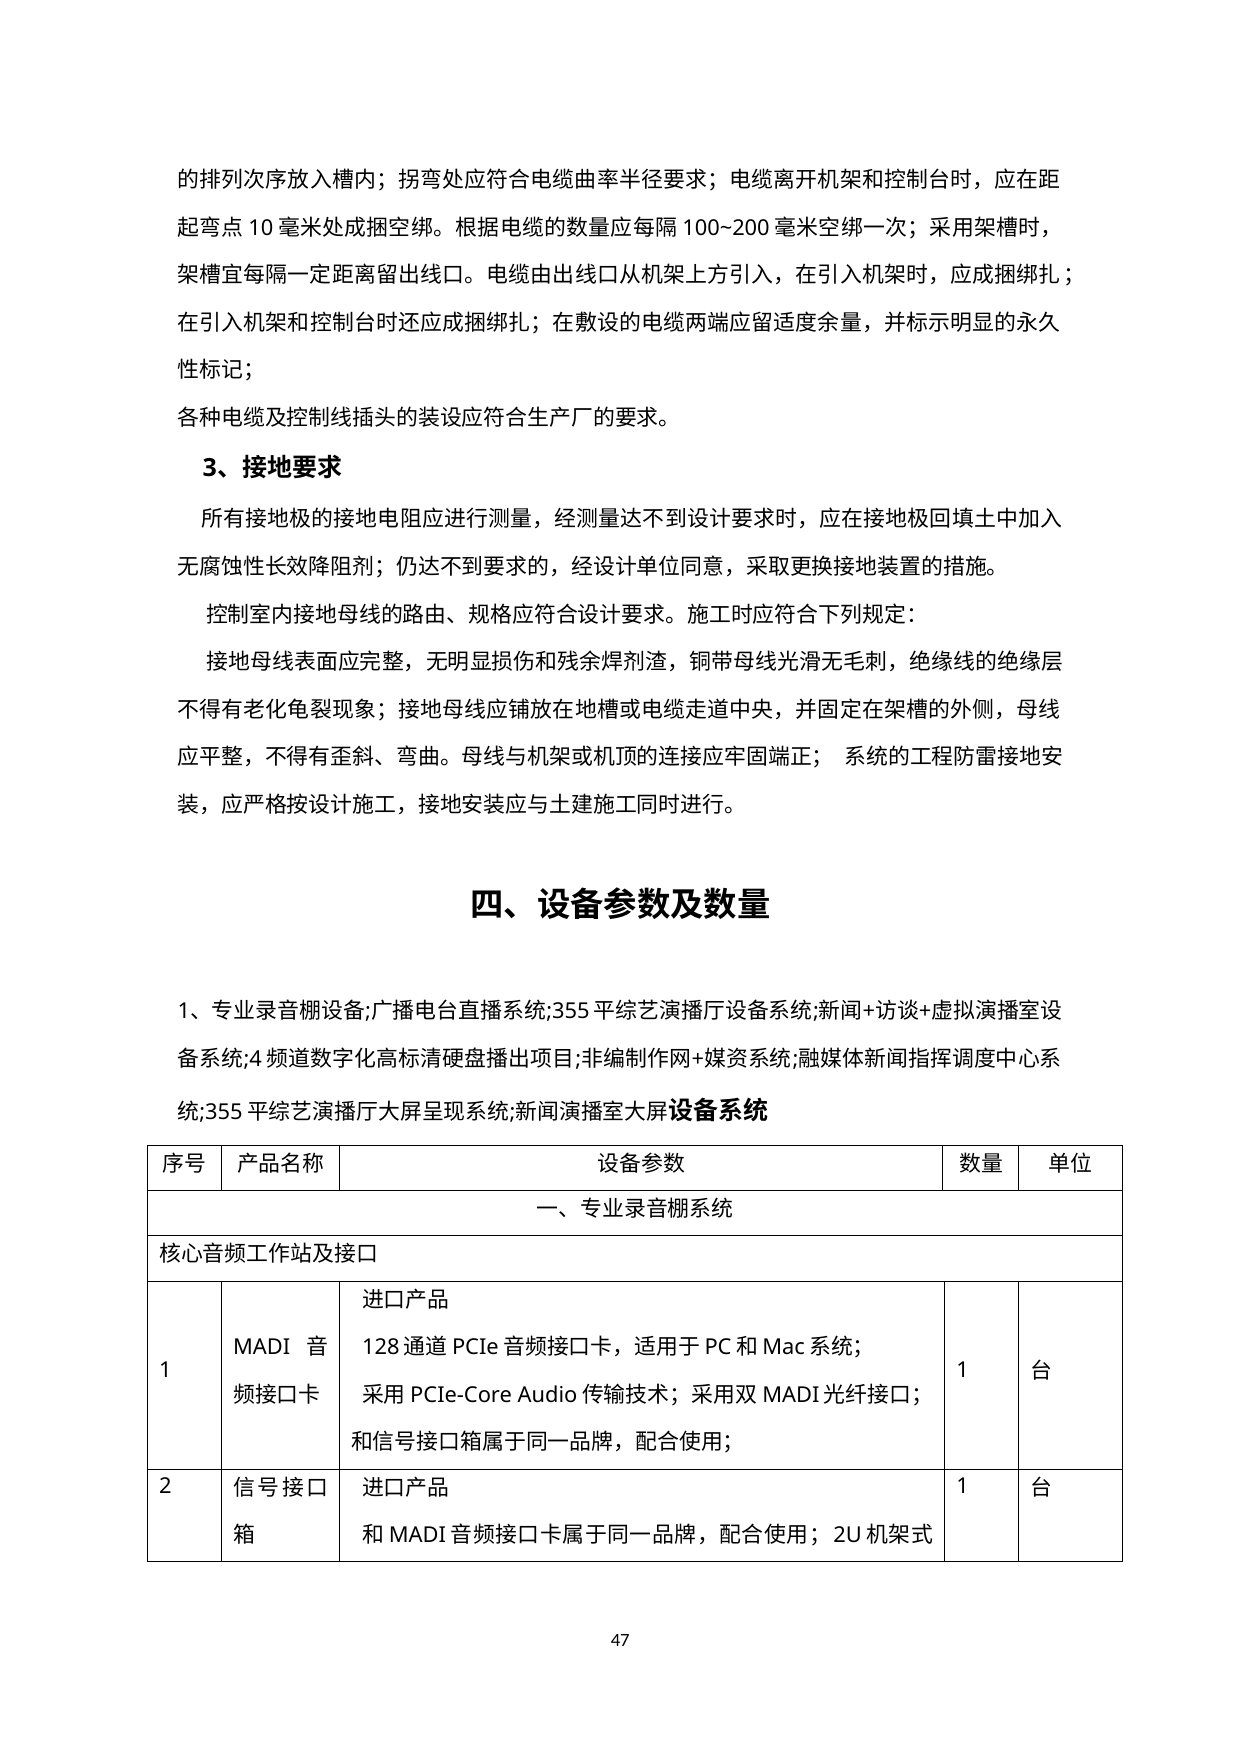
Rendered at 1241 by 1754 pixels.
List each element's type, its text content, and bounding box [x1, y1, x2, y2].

table_cell 台 [1019, 1470, 1122, 1561]
table_header 单位 [1019, 1146, 1122, 1190]
table_cell 1 [945, 1282, 1018, 1468]
subtitle 四、设备参数及数量 [177, 870, 1063, 935]
table_cell 1 [148, 1282, 221, 1468]
table_cell 一、专业录音棚系统 [148, 1191, 1122, 1235]
subtitle 3、接地要求 [177, 447, 1063, 483]
table_cell 2 [148, 1470, 221, 1561]
table_cell 核心音频工作站及接口 [148, 1236, 1122, 1281]
table_cell 台 [1019, 1282, 1122, 1468]
text 所有接地极的接地电阻应进行测量，经测量达不到设计要求时，应在接地极回填土中加入无腐蚀性长效降阻剂；仍达不到要求的，经设计单位同意，采取更换接地装置的措施。 控制室内接地母线的路由、规格应符合设计要求。施工时应符合下列规定： 接地母线表面应完整，无明显损伤和残余焊剂渣，铜带母线光滑无毛刺，绝缘线的绝缘层不得有老化龟裂现象；接地母线应铺放在地槽或电缆走道中央，并固定在架槽的外侧，母线应平整，不得有歪斜、弯曲。母线与机架或机顶的连接应牢固端正； 系统的工程防雷接地安装，应严格按设计施工，接地安装应与土建施工同时进行。 [177, 501, 1063, 818]
table_cell MADI音频接口卡 [222, 1282, 339, 1468]
table_cell 1 [945, 1470, 1018, 1561]
table_cell 进口产品 128通道PCIe音频接口卡，适用于PC和Mac系统； 采用PCIe-Core Audio传输技术；采用双MADI光纤接口；和信号接口箱属于同一品牌，配合使用； [340, 1282, 944, 1468]
table_header 产品名称 [222, 1146, 339, 1190]
table_header 数量 [943, 1146, 1018, 1190]
table_header 设备参数 [340, 1146, 942, 1190]
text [177, 162, 1063, 431]
text 1、专业录音棚设备;广播电台直播系统;355平综艺演播厅设备系统;新闻+访谈+虚拟演播室设备系统;4频道数字化高标清硬盘播出项目;非编制作网+媒资系统;融媒体新闻指挥调度中心系统;355平综艺演播厅大屏呈现系统;新闻演播室大屏设备系统 [177, 993, 1063, 1127]
table_header 序号 [148, 1146, 221, 1190]
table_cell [340, 1470, 944, 1561]
table_cell 信号接口箱 [222, 1470, 339, 1561]
